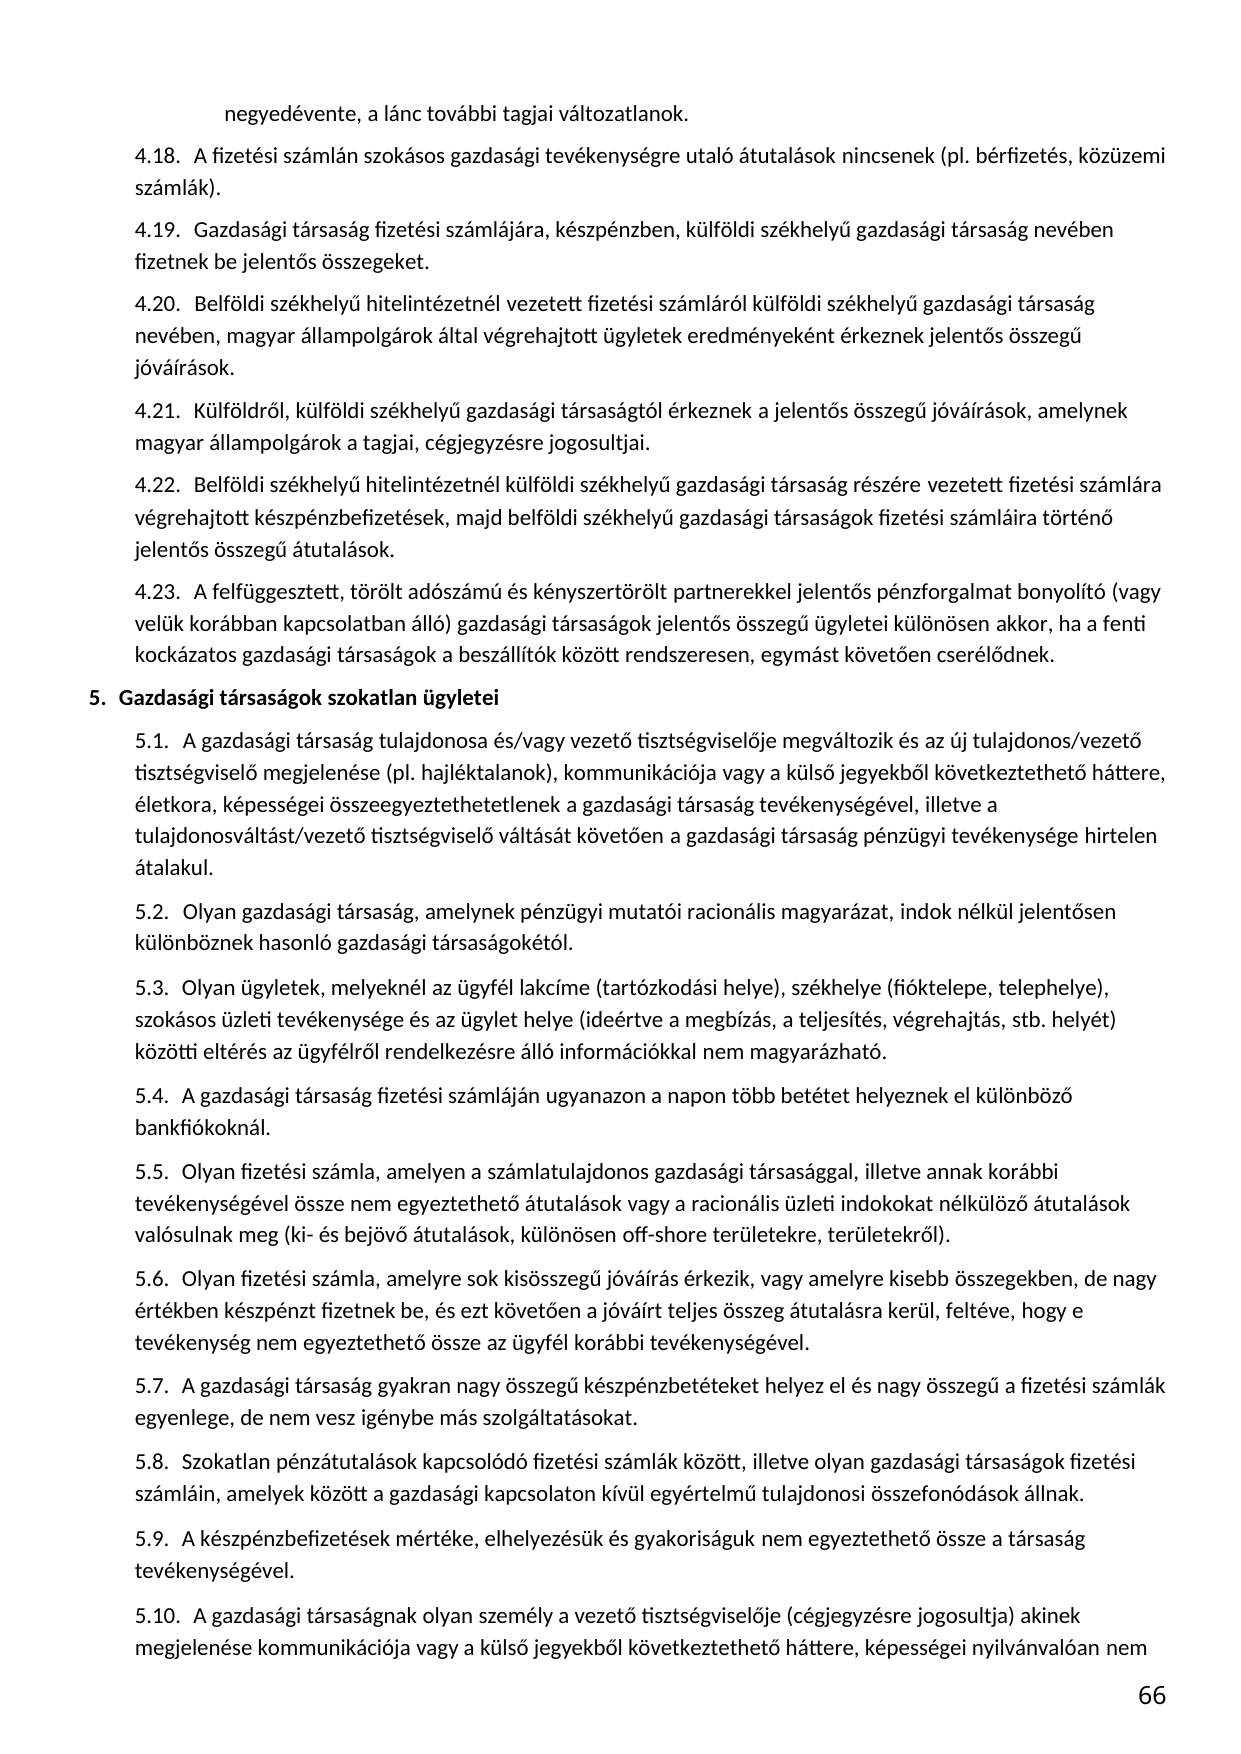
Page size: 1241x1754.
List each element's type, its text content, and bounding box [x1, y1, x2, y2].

list A gazdasági társaság gyakran nagy összegű készpénzbetéteket helyez el és nagy összegű a fizetési számlák egyenlege, de nem vesz igénybe más szolgáltatásokat. [134, 1372, 1166, 1431]
list A gazdasági társaság tulajdonosa és/vagy vezető tisztségviselője megváltozik és az új tulajdonos/vezető tisztségviselő megjelenése (pl. hajléktalanok), kommunikációja vagy a külső jegyekből következtethető háttere, életkora, képességei összeegyeztethetetlenek a gazdasági társaság tevékenységével, illetve a tulajdonosváltást/vezető tisztségviselő váltását követően a gazdasági társaság pénzügyi tevékenysége hirtelen átalakul. [134, 727, 1166, 881]
list Olyan fizetési számla, amelyre sok kisösszegű jóváírás érkezik, vagy amelyre kisebb összegekben, de nagy értékben készpénzt fizetnek be, és ezt követően a jóváírt teljes összeg átutalásra kerül, feltéve, hogy e tevékenység nem egyeztethető össze az ügyfél korábbi tevékenységével. [134, 1264, 1166, 1356]
list A készpénzbefizetések mértéke, elhelyezésük és gyakoriságuk nem egyeztethető össze a társaság tevékenységével. [134, 1524, 1166, 1584]
list Olyan fizetési számla, amelyen a számlatulajdonos gazdasági társasággal, illetve annak korábbi tevékenységével össze nem egyeztethető átutalások vagy a racionális üzleti indokokat nélkülöző átutalások valósulnak meg (ki- és bejövő átutalások, különösen off-shore területekre, területekről). [134, 1157, 1166, 1248]
list Belföldi székhelyű hitelintézetnél külföldi székhelyű gazdasági társaság részére vezetett fizetési számlára végrehajtott készpénzbefizetések, majd belföldi székhelyű gazdasági társaságok fizetési számláira történő jelentős összegű átutalások. [134, 471, 1166, 563]
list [134, 1601, 1166, 1661]
list A fizetési számlán szokásos gazdasági tevékenységre utaló átutalások nincsenek (pl. bérfizetés, közüzemi számlák). [134, 142, 1166, 201]
list Olyan ügyletek, melyeknél az ügyfél lakcíme (tartózkodási helye), székhelye (fióktelepe, telephelye), szokásos üzleti tevékenysége és az ügylet helye (ideértve a megbízás, a teljesítés, végrehajtás, stb. helyét) közötti eltérés az ügyfélről rendelkezésre álló információkkal nem magyarázható. [134, 973, 1166, 1065]
list Gazdasági társaság fizetési számlájára, készpénzben, külföldi székhelyű gazdasági társaság nevében fizetnek be jelentős összegeket. [134, 215, 1166, 275]
list Gazdasági társaságok szokatlan ügyletei [89, 683, 1166, 711]
list A gazdasági társaság fizetési számláján ugyanazon a napon több betétet helyeznek el különböző bankfiókoknál. [134, 1082, 1166, 1141]
list Olyan gazdasági társaság, amelynek pénzügyi mutatói racionális magyarázat, indok nélkül jelentősen különböznek hasonló gazdasági társaságokétól. [134, 897, 1166, 957]
list A felfüggesztett, törölt adószámú és kényszertörölt partnerekkel jelentős pénzforgalmat bonyolító (vagy velük korábban kapcsolatban álló) gazdasági társaságok jelentős összegű ügyletei különösen akkor, ha a fenti kockázatos gazdasági társaságok a beszállítók között rendszeresen, egymást követően cserélődnek. [134, 577, 1166, 669]
list Belföldi székhelyű hitelintézetnél vezetett fizetési számláról külföldi székhelyű gazdasági társaság nevében, magyar állampolgárok által végrehajtott ügyletek eredményeként érkeznek jelentős összegű jóváírások. [134, 289, 1166, 381]
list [224, 99, 1166, 127]
list Külföldről, külföldi székhelyű gazdasági társaságtól érkeznek a jelentős összegű jóváírások, amelynek magyar állampolgárok a tagjai, cégjegyzésre jogosultjai. [134, 396, 1166, 456]
list Szokatlan pénzátutalások kapcsolódó fizetési számlák között, illetve olyan gazdasági társaságok fizetési számláin, amelyek között a gazdasági kapcsolaton kívül egyértelmű tulajdonosi összefonódások állnak. [134, 1447, 1166, 1507]
